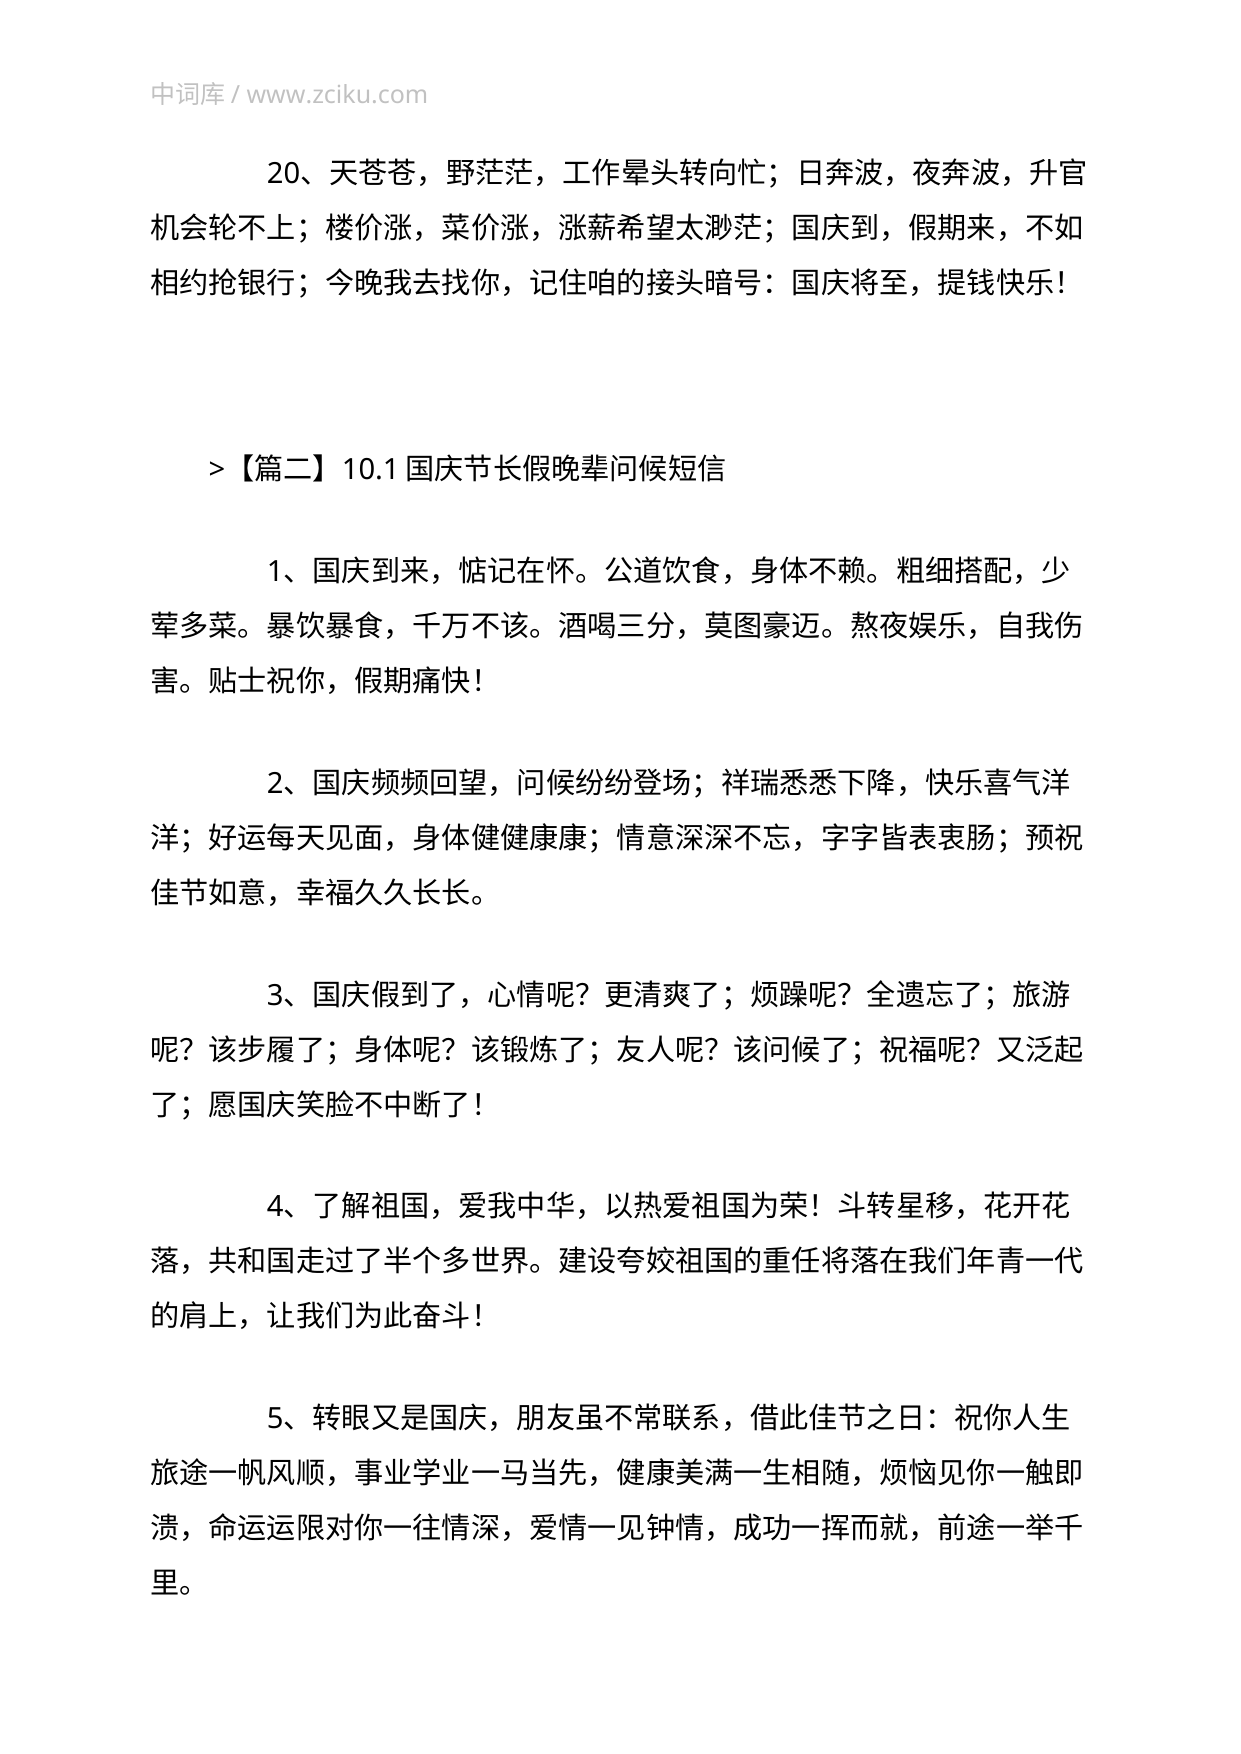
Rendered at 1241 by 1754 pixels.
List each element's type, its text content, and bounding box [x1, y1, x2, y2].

text 20、天苍苍，野茫茫，工作晕头转向忙；日奔波，夜奔波，升官机会轮不上；楼价涨，菜价涨，涨薪希望太渺茫；国庆到，假期来，不如相约抢银行；今晚我去找你，记住咱的接头暗号：国庆将至，提钱快乐！ [150, 150, 1090, 302]
text 1、国庆到来，惦记在怀。公道饮食，身体不赖。粗细搭配，少荤多菜。暴饮暴食，千万不该。酒喝三分，莫图豪迈。熬夜娱乐，自我伤害。贴士祝你，假期痛快！ [150, 548, 1090, 700]
text 3、国庆假到了，心情呢？更清爽了；烦躁呢？全遗忘了；旅游呢？该步履了；身体呢？该锻炼了；友人呢？该问候了；祝福呢？又泛起了；愿国庆笑脸不中断了！ [150, 971, 1090, 1123]
text 4、了解祖国，爱我中华，以热爱祖国为荣！斗转星移，花开花落，共和国走过了半个多世界。建设夸姣祖国的重任将落在我们年青一代的肩上，让我们为此奋斗！ [150, 1183, 1090, 1335]
text 5、转眼又是国庆，朋友虽不常联系，借此佳节之日：祝你人生旅途一帆风顺，事业学业一马当先，健康美满一生相随，烦恼见你一触即溃，命运运限对你一往情深，爱情一见钟情，成功一挥而就，前途一举千里。 [150, 1394, 1090, 1602]
text 2、国庆频频回望，问候纷纷登场；祥瑞悉悉下降，快乐喜气洋洋；好运每天见面，身体健健康康；情意深深不忘，字字皆表衷肠；预祝佳节如意，幸福久久长长。 [150, 759, 1090, 912]
text >【篇二】10.1国庆节长假晚辈问候短信 [150, 446, 1090, 488]
